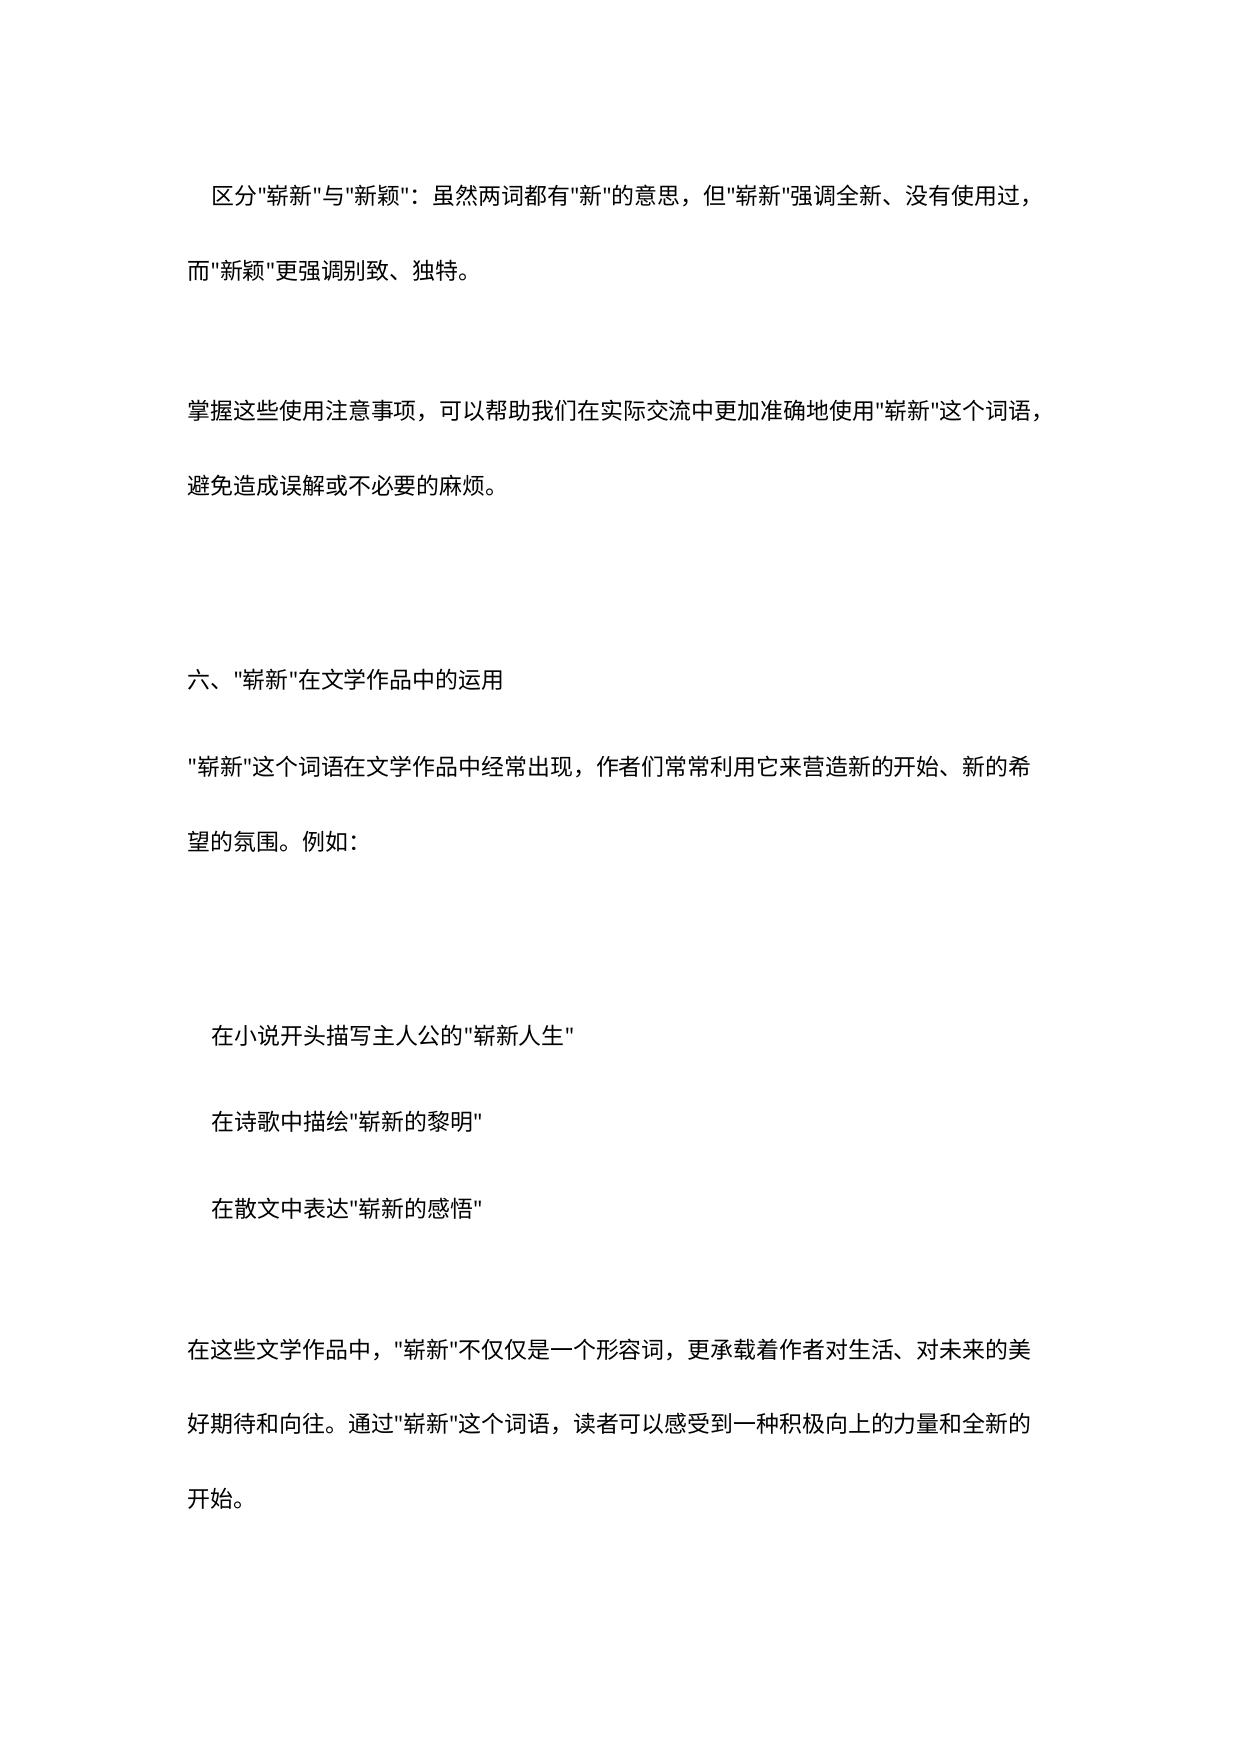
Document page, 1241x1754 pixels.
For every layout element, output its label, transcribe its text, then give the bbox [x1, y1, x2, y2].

text 六、"崭新"在文学作品中的运用 [187, 646, 1053, 711]
text 掌握这些使用注意事项，可以帮助我们在实际交流中更加准确地使用"崭新"这个词语，避免造成误解或不必要的麻烦。 [187, 377, 1053, 517]
text "崭新"这个词语在文学作品中经常出现，作者们常常利用它来营造新的开始、新的希望的氛围。例如： [187, 733, 1053, 872]
text 在这些文学作品中，"崭新"不仅仅是一个形容词，更承载着作者对生活、对未来的美好期待和向往。通过"崭新"这个词语，读者可以感受到一种积极向上的力量和全新的开始。 [187, 1316, 1053, 1530]
text 在小说开头描写主人公的"崭新人生" [187, 1002, 1053, 1067]
text 在诗歌中描绘"崭新的黎明" [187, 1088, 1053, 1153]
text 在散文中表达"崭新的感悟" [187, 1175, 1053, 1240]
text 区分"崭新"与"新颖"：虽然两词都有"新"的意思，但"崭新"强调全新、没有使用过，而"新颖"更强调别致、独特。 [187, 162, 1053, 302]
